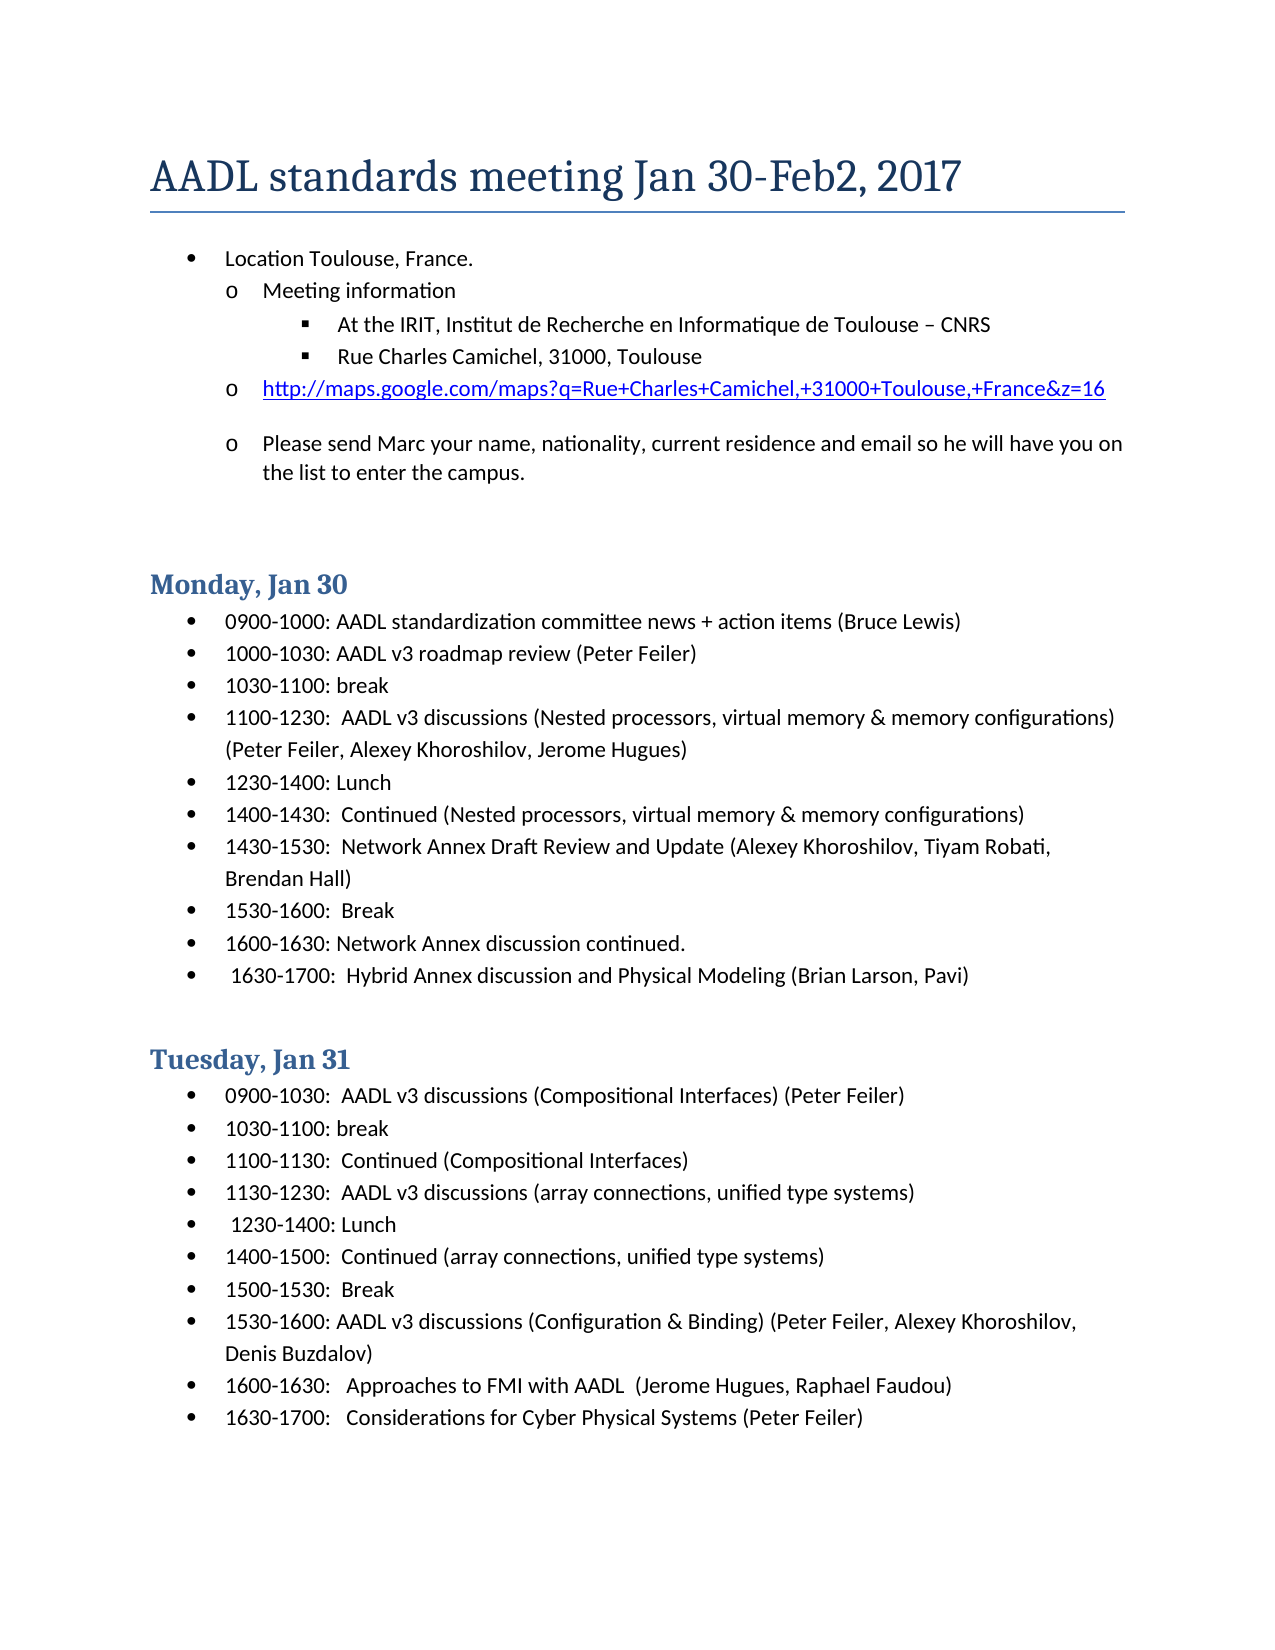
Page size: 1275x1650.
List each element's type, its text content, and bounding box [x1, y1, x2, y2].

list 1500-1530: Break [187, 1275, 1125, 1303]
list 1030-1100: break [187, 671, 1125, 699]
list 1600-1630: Approaches to FMI with AADL (Jerome Hugues, Raphael Faudou) [187, 1371, 1125, 1399]
list 1400-1500: Continued (array connections, unified type systems) [187, 1242, 1125, 1271]
list 1100-1230: AADL v3 discussions (Nested processors, virtual memory & memory configurations) (Peter Feiler, Alexey Khoroshilov, Jerome Hugues) [187, 703, 1125, 763]
list 1100-1130: Continued (Compositional Interfaces) [187, 1146, 1125, 1174]
list 1530-1600: Break [187, 896, 1125, 924]
list 1400-1430: Continued (Nested processors, virtual memory & memory configurations) [187, 800, 1125, 828]
list 1630-1700: Hybrid Annex discussion and Physical Modeling (Brian Larson, Pavi) [187, 961, 1125, 989]
list Please send Marc your name, nationality, current residence and email so he will have you on the list to enter the campus. [225, 429, 1125, 486]
list 1630-1700: Considerations for Cyber Physical Systems (Peter Feiler) [187, 1403, 1125, 1431]
list http://maps.google.com/maps?q=Rue+Charles+Camichel,+31000+Toulouse,+France&z=16 [225, 374, 1125, 404]
list Rue Charles Camichel, 31000, Toulouse [300, 342, 1125, 370]
list 0900-1030: AADL v3 discussions (Compositional Interfaces) (Peter Feiler) [187, 1082, 1125, 1109]
list 1230-1400: Lunch [187, 1210, 1125, 1238]
list 1530-1600: AADL v3 discussions (Configuration & Binding) (Peter Feiler, Alexey Khoroshilov, Denis Buzdalov) [187, 1307, 1125, 1367]
list 1130-1230: AADL v3 discussions (array connections, unified type systems) [187, 1178, 1125, 1206]
list Meeting information [225, 277, 1125, 306]
subtitle Monday, Jan 30 [150, 568, 1125, 602]
list 0900-1000: AADL standardization committee news + action items (Bruce Lewis) [187, 607, 1125, 635]
title AADL standards meeting Jan 30-Feb2, 2017 [150, 150, 1125, 211]
list 1030-1100: break [187, 1114, 1125, 1142]
list Location Toulouse, France. [187, 244, 1125, 272]
list 1000-1030: AADL v3 roadmap review (Peter Feiler) [187, 639, 1125, 667]
list At the IRIT, Institut de Recherche en Informatique de Toulouse – CNRS [300, 310, 1125, 338]
list 1600-1630: Network Annex discussion continued. [187, 929, 1125, 957]
subtitle Tuesday, Jan 31 [150, 1043, 1125, 1077]
list 1230-1400: Lunch [187, 768, 1125, 796]
list 1430-1530: Network Annex Draft Review and Update (Alexey Khoroshilov, Tiyam Robati, Brendan Hall) [187, 832, 1125, 892]
